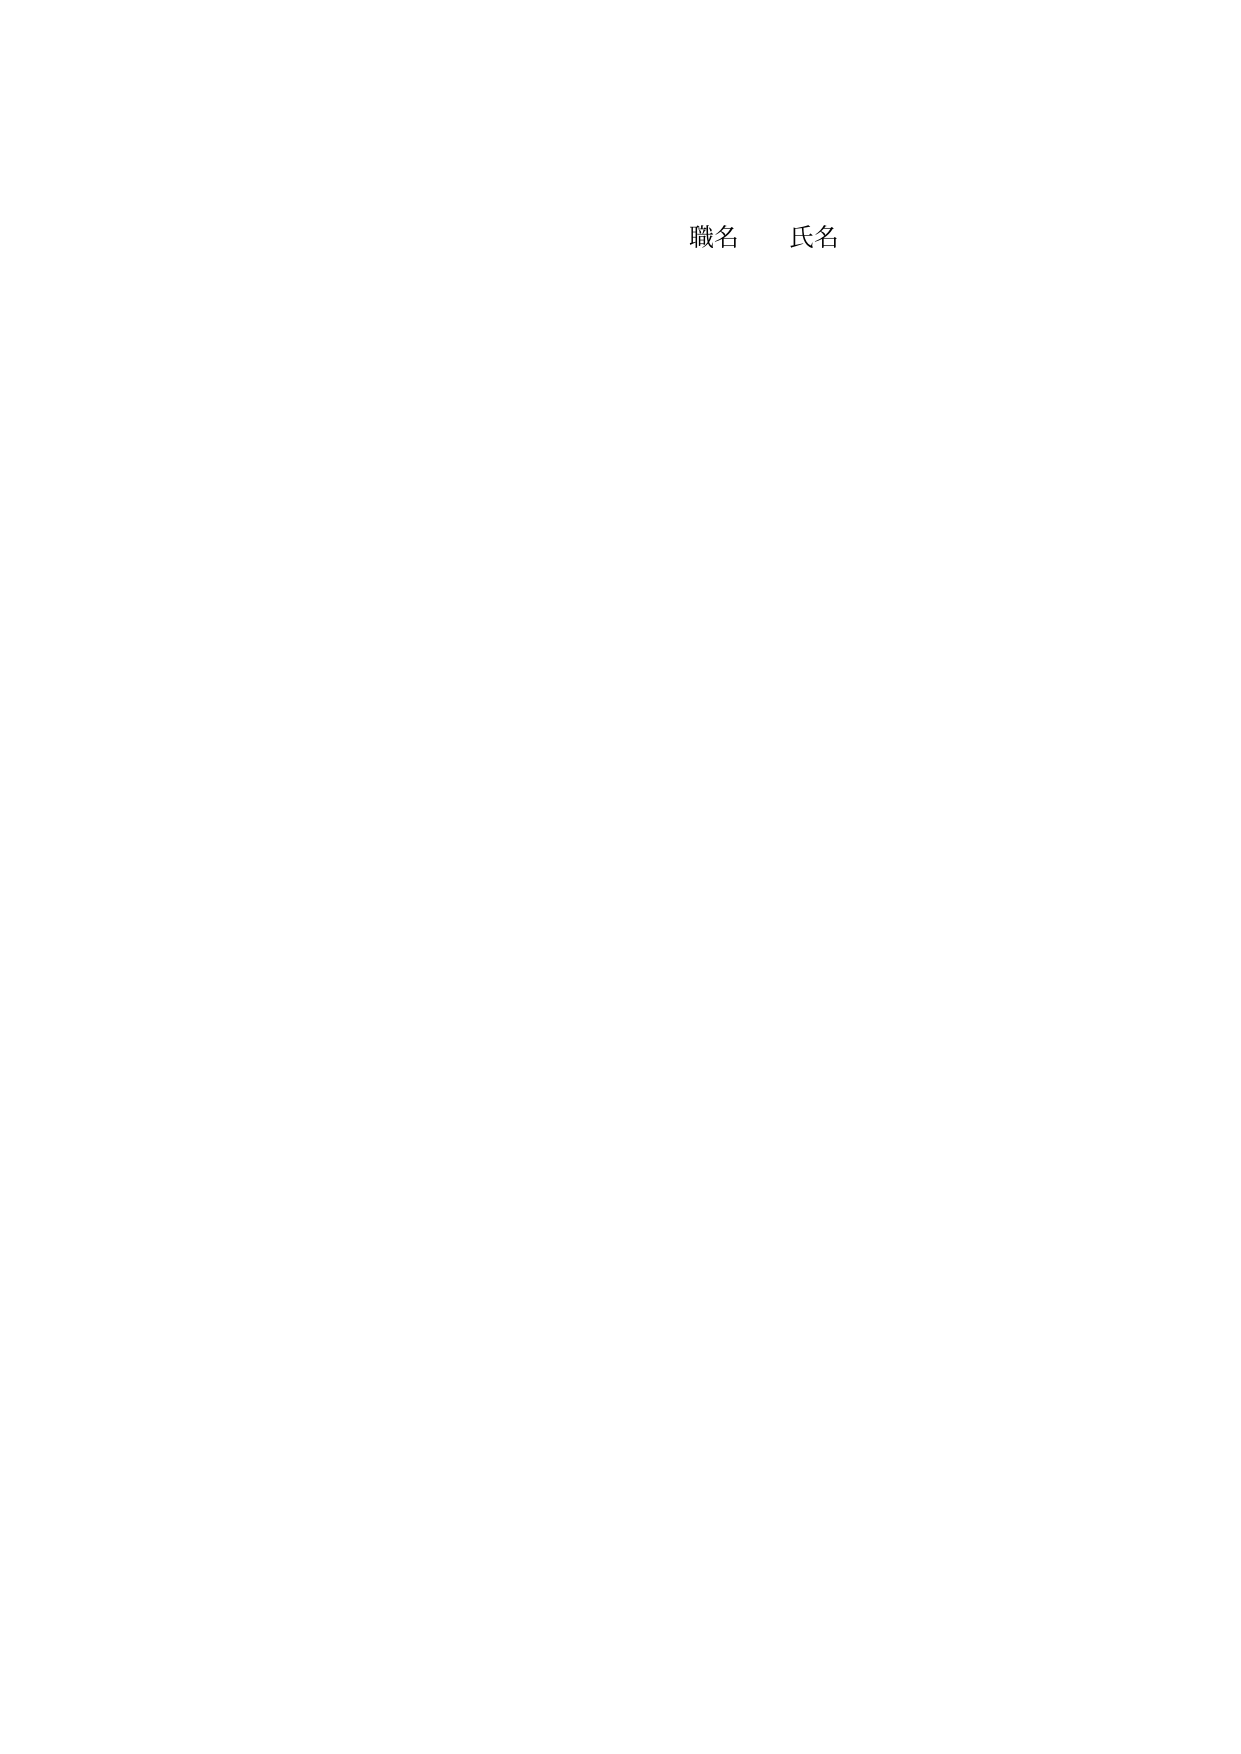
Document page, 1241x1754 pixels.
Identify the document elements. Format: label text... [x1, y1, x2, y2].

text 職名 氏名 [177, 217, 1063, 254]
